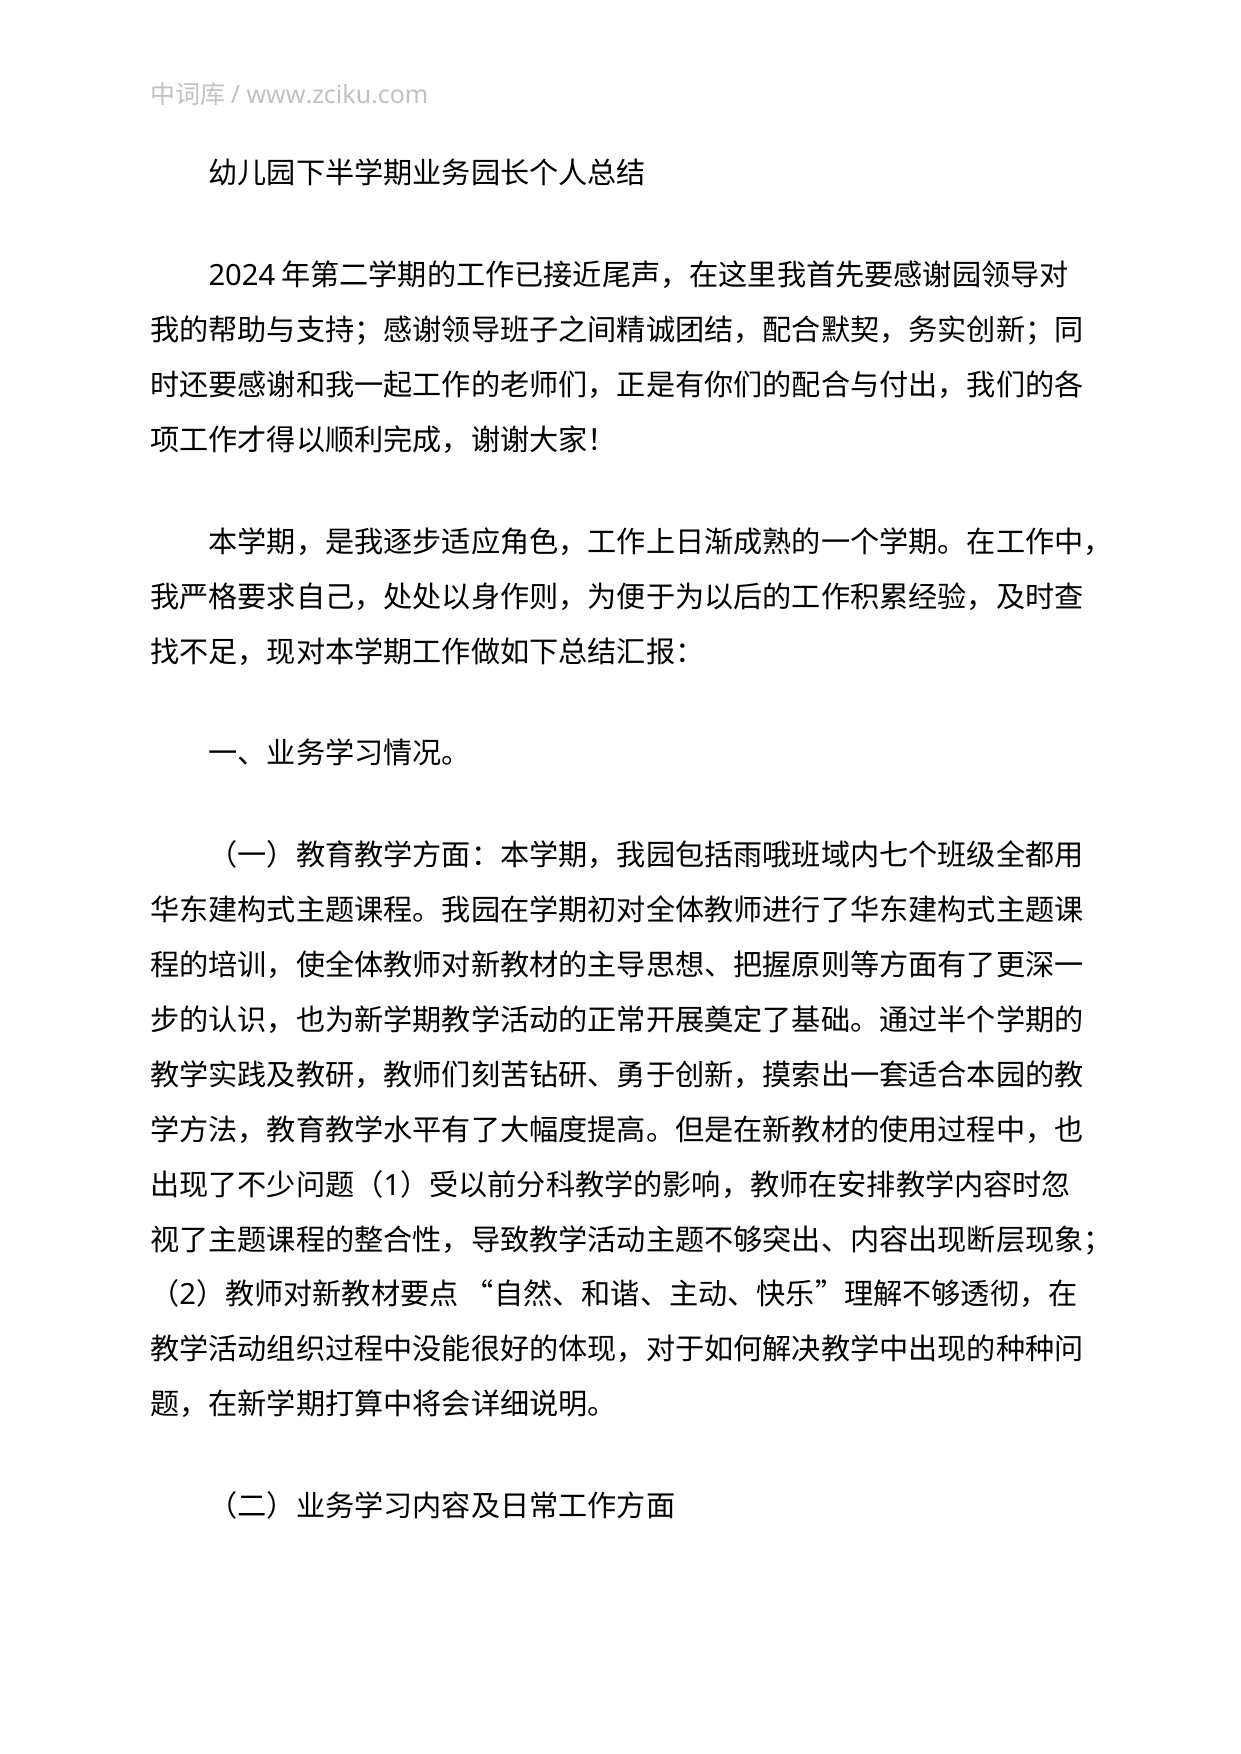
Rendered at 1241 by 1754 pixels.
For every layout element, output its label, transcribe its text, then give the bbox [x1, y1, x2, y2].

text 一、业务学习情况。 [150, 730, 1090, 772]
text 本学期，是我逐步适应角色，工作上日渐成熟的一个学期。在工作中，我严格要求自己，处处以身作则，为便于为以后的工作积累经验，及时查找不足，现对本学期工作做如下总结汇报： [150, 518, 1090, 670]
text （二）业务学习内容及日常工作方面 [150, 1483, 1090, 1525]
text （一）教育教学方面：本学期，我园包括雨哦班域内七个班级全都用华东建构式主题课程。我园在学期初对全体教师进行了华东建构式主题课程的培训，使全体教师对新教材的主导思想、把握原则等方面有了更深一步的认识，也为新学期教学活动的正常开展奠定了基础。通过半个学期的教学实践及教研，教师们刻苦钻研、勇于创新，摸索出一套适合本园的教学方法，教育教学水平有了大幅度提高。但是在新教材的使用过程中，也出现了不少问题（1）受以前分科教学的影响，教师在安排教学内容时忽视了主题课程的整合性，导致教学活动主题不够突出、内容出现断层现象；（2）教师对新教材要点 “自然、和谐、主动、快乐”理解不够透彻，在教学活动组织过程中没能很好的体现，对于如何解决教学中出现的种种问题，在新学期打算中将会详细说明。 [150, 832, 1090, 1423]
text 幼儿园下半学期业务园长个人总结 [150, 150, 1090, 192]
text 2024年第二学期的工作已接近尾声，在这里我首先要感谢园领导对我的帮助与支持；感谢领导班子之间精诚团结，配合默契，务实创新；同时还要感谢和我一起工作的老师们，正是有你们的配合与付出，我们的各项工作才得以顺利完成，谢谢大家！ [150, 252, 1090, 459]
